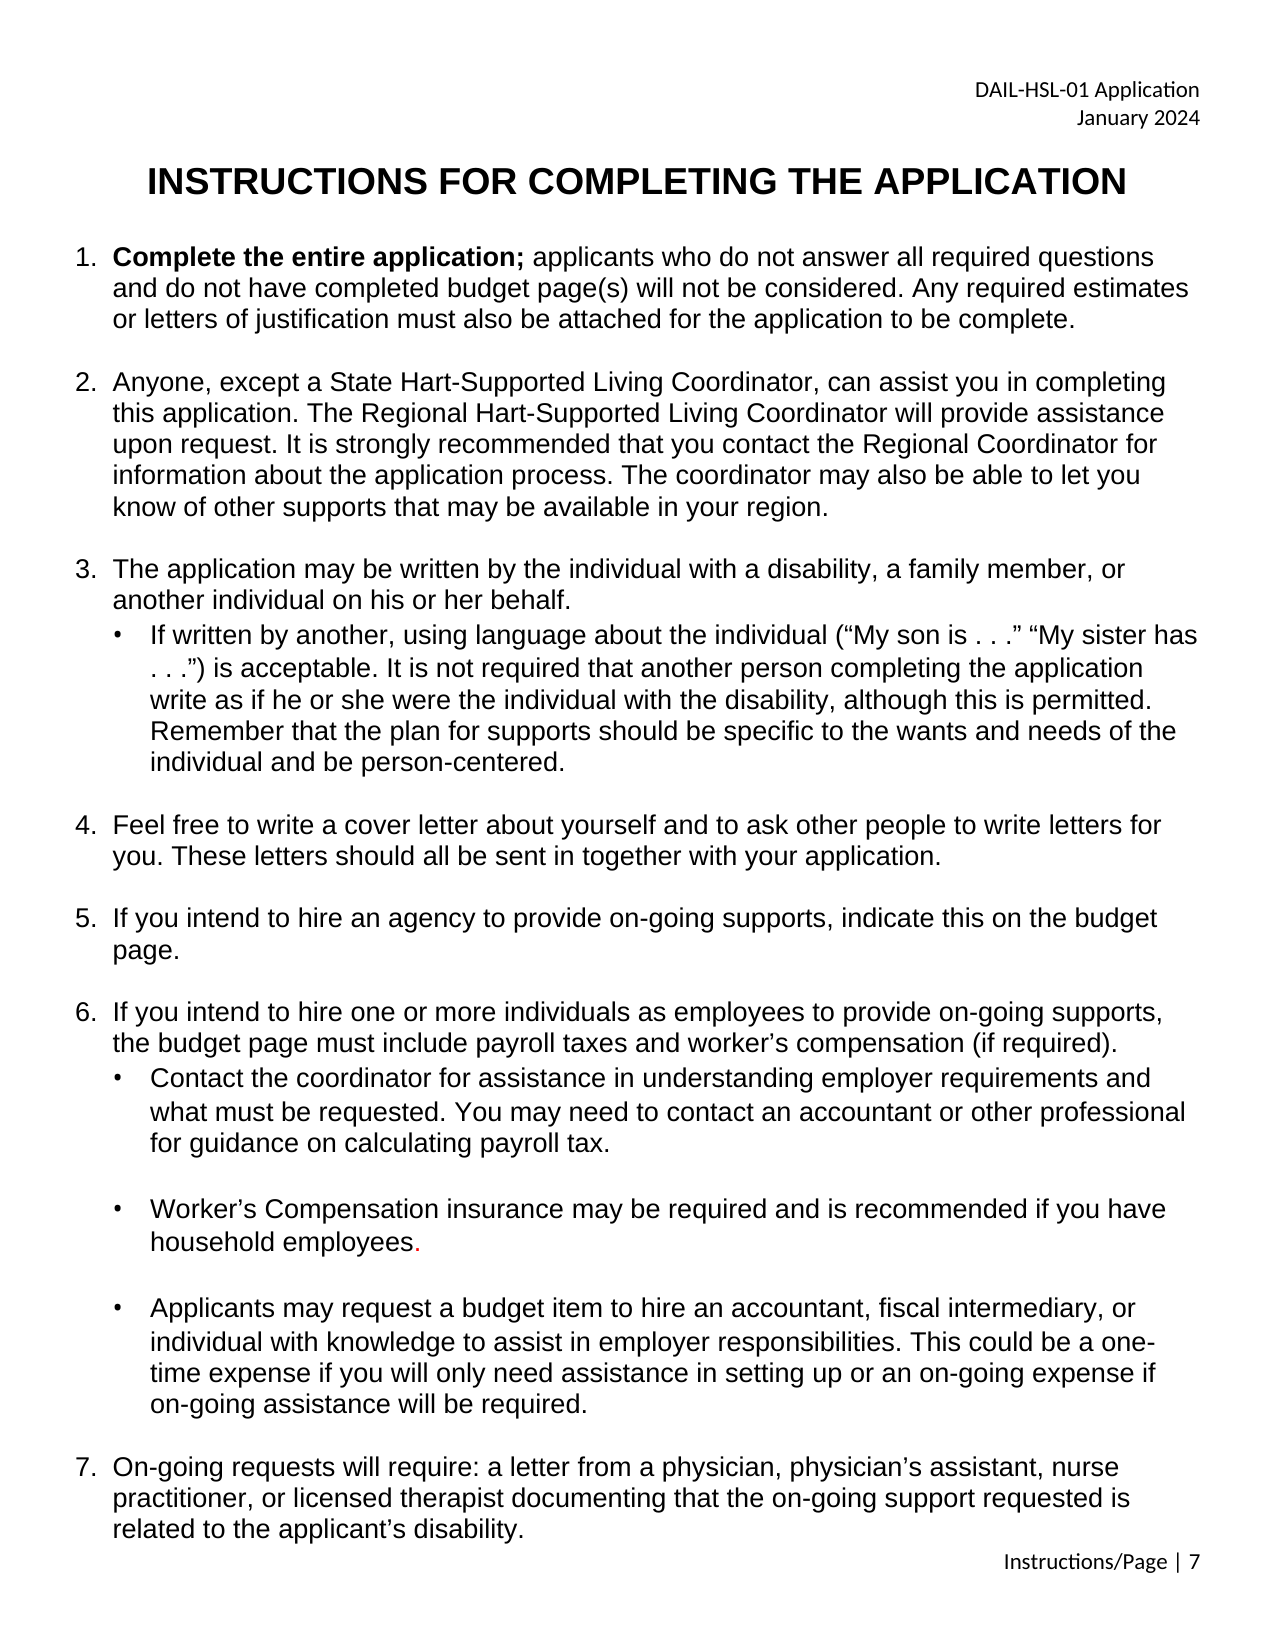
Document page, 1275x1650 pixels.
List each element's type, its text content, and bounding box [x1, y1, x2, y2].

list If you intend to hire one or more individuals as employees to provide on-going supports, the budget page must include payroll taxes and worker’s compensation (if required). [75, 996, 1200, 1059]
list If you intend to hire an agency to provide on-going supports, indicate this on the budget page. [75, 902, 1200, 965]
text INSTRUCTIONS FOR COMPLETING THE APPLICATION [75, 159, 1200, 202]
list Feel free to write a cover letter about yourself and to ask other people to write letters for you. These letters should all be sent in together with your application. [75, 809, 1200, 871]
list On-going requests will require: a letter from a physician, physician’s assistant, nurse practitioner, or licensed therapist documenting that the on-going support requested is related to the applicant’s disability. [75, 1451, 1200, 1544]
list Complete the entire application; applicants who do not answer all required questions and do not have completed budget page(s) will not be considered. Any required estimates or letters of justification must also be attached for the application to be complete. [75, 241, 1200, 334]
list Anyone, except a State Hart-Supported Living Coordinator, can assist you in completing this application. The Regional Hart-Supported Living Coordinator will provide assistance upon request. It is strongly recommended that you contact the Regional Coordinator for information about the application process. The coordinator may also be able to let you know of other supports that may be available in your region. [75, 366, 1200, 522]
list Contact the coordinator for assistance in understanding employer requirements and what must be requested. You may need to contact an accountant or other professional for guidance on calculating payroll tax. [112, 1059, 1200, 1158]
list Applicants may request a budget item to hire an accountant, fiscal intermediary, or individual with knowledge to assist in employer responsibilities. This could be a one-time expense if you will only need assistance in setting up or an on-going expense if on-going assistance will be required. [112, 1289, 1200, 1419]
list Worker’s Compensation insurance may be required and is recommended if you have household employees. [112, 1189, 1200, 1257]
list If written by another, using language about the individual (“My son is . . .” “My sister has . . .”) is acceptable. It is not required that another person completing the application write as if he or she were the individual with the disability, although this is permitted. Remember that the plan for supports should be specific to the wants and needs of the individual and be person-centered. [112, 616, 1200, 777]
list The application may be written by the individual with a disability, a family member, or another individual on his or her behalf. [75, 553, 1200, 616]
